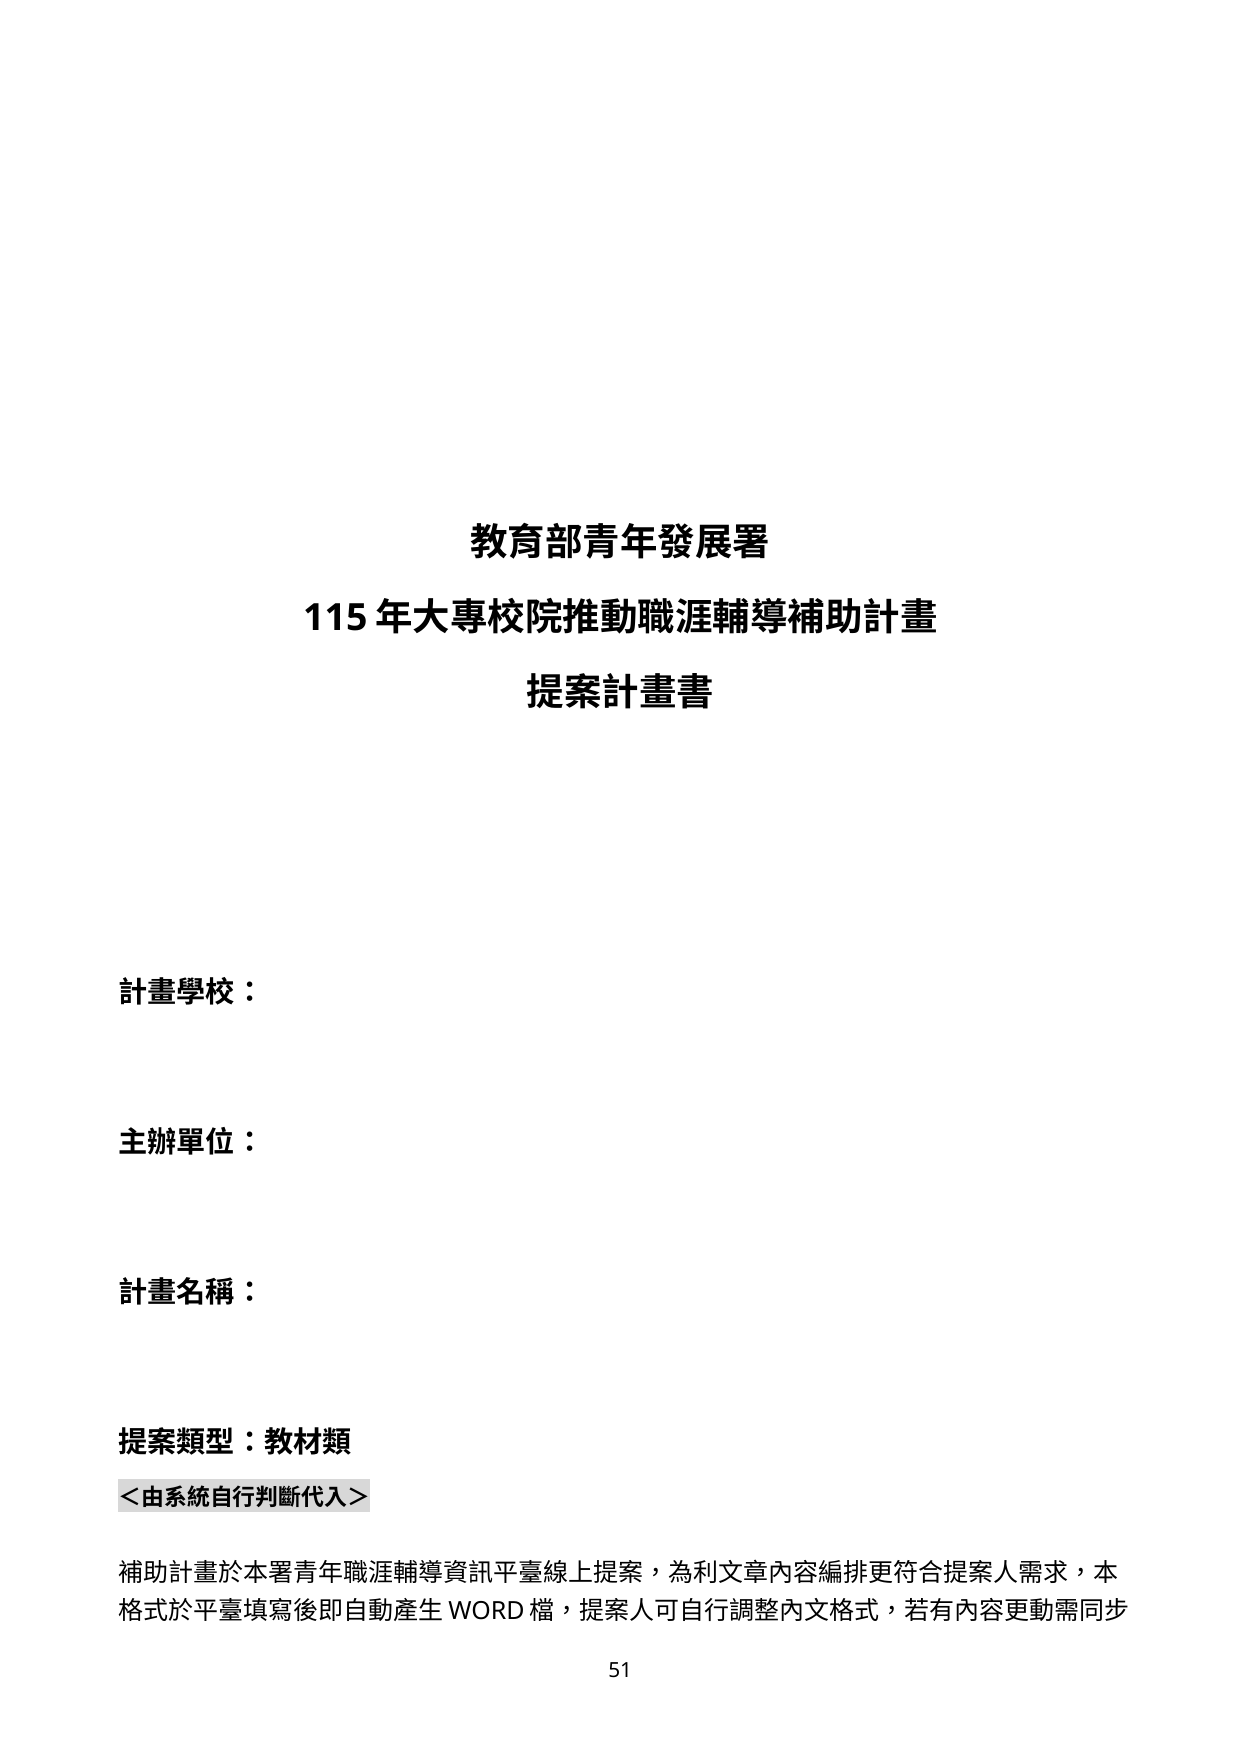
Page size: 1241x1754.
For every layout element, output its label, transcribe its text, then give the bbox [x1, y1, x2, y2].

text 提案類型：教材類 [118, 1402, 1122, 1477]
text 教育部青年發展署 [118, 502, 1122, 577]
text 計畫名稱： [118, 1252, 1122, 1327]
text 主辦單位： [118, 1102, 1122, 1177]
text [118, 1552, 1143, 1627]
text 提案計畫書 [118, 652, 1122, 727]
text 計畫學校： [118, 952, 1122, 1027]
text 115年大專校院推動職涯輔導補助計畫 [118, 577, 1122, 652]
text ＜由系統自行判斷代入＞ [118, 1477, 1122, 1514]
